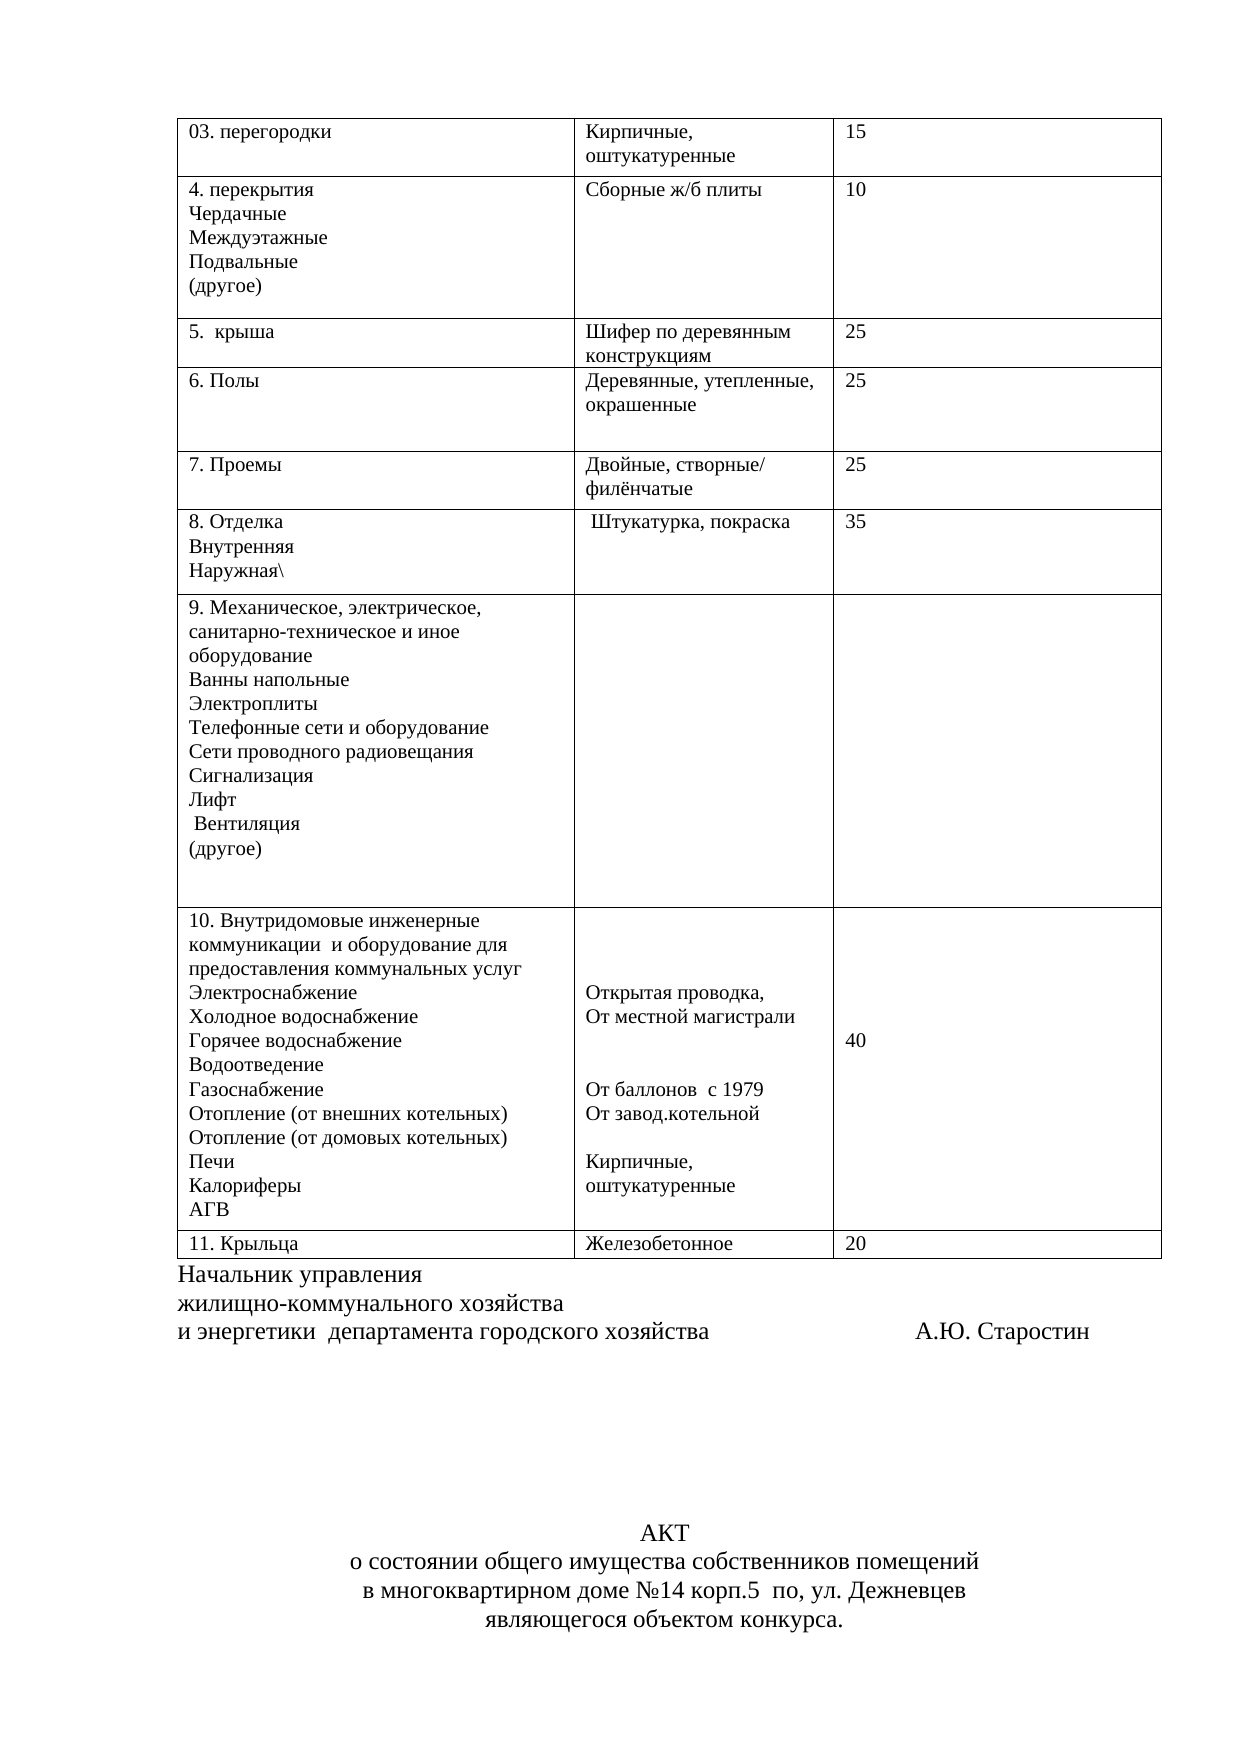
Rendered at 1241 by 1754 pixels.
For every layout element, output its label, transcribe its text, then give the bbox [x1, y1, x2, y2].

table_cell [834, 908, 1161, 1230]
text в многоквартирном доме №14 корп.5 по, ул. Дежневцев [177, 1575, 1152, 1604]
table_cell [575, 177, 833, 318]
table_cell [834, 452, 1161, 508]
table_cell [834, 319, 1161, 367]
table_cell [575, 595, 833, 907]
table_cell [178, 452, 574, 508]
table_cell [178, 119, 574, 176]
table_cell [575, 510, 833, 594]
text АКТ [177, 1518, 1152, 1546]
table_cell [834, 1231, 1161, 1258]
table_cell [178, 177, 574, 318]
text являющегося объектом конкурса. [177, 1604, 1152, 1633]
text и энергетики департамента городского хозяйства А.Ю. Старостин [177, 1316, 1152, 1345]
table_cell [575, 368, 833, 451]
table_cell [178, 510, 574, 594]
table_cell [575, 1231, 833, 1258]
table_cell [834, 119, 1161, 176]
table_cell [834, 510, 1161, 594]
text о состоянии общего имущества собственников помещений [177, 1546, 1152, 1575]
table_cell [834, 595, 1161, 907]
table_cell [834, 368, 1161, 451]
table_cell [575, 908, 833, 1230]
text жилищно-коммунального хозяйства [177, 1288, 1152, 1316]
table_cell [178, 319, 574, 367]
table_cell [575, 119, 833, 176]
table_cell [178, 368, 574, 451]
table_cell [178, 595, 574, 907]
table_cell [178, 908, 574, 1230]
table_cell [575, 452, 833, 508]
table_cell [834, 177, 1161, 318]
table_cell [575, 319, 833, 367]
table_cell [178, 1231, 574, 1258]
text Начальник управления [177, 1259, 1152, 1288]
